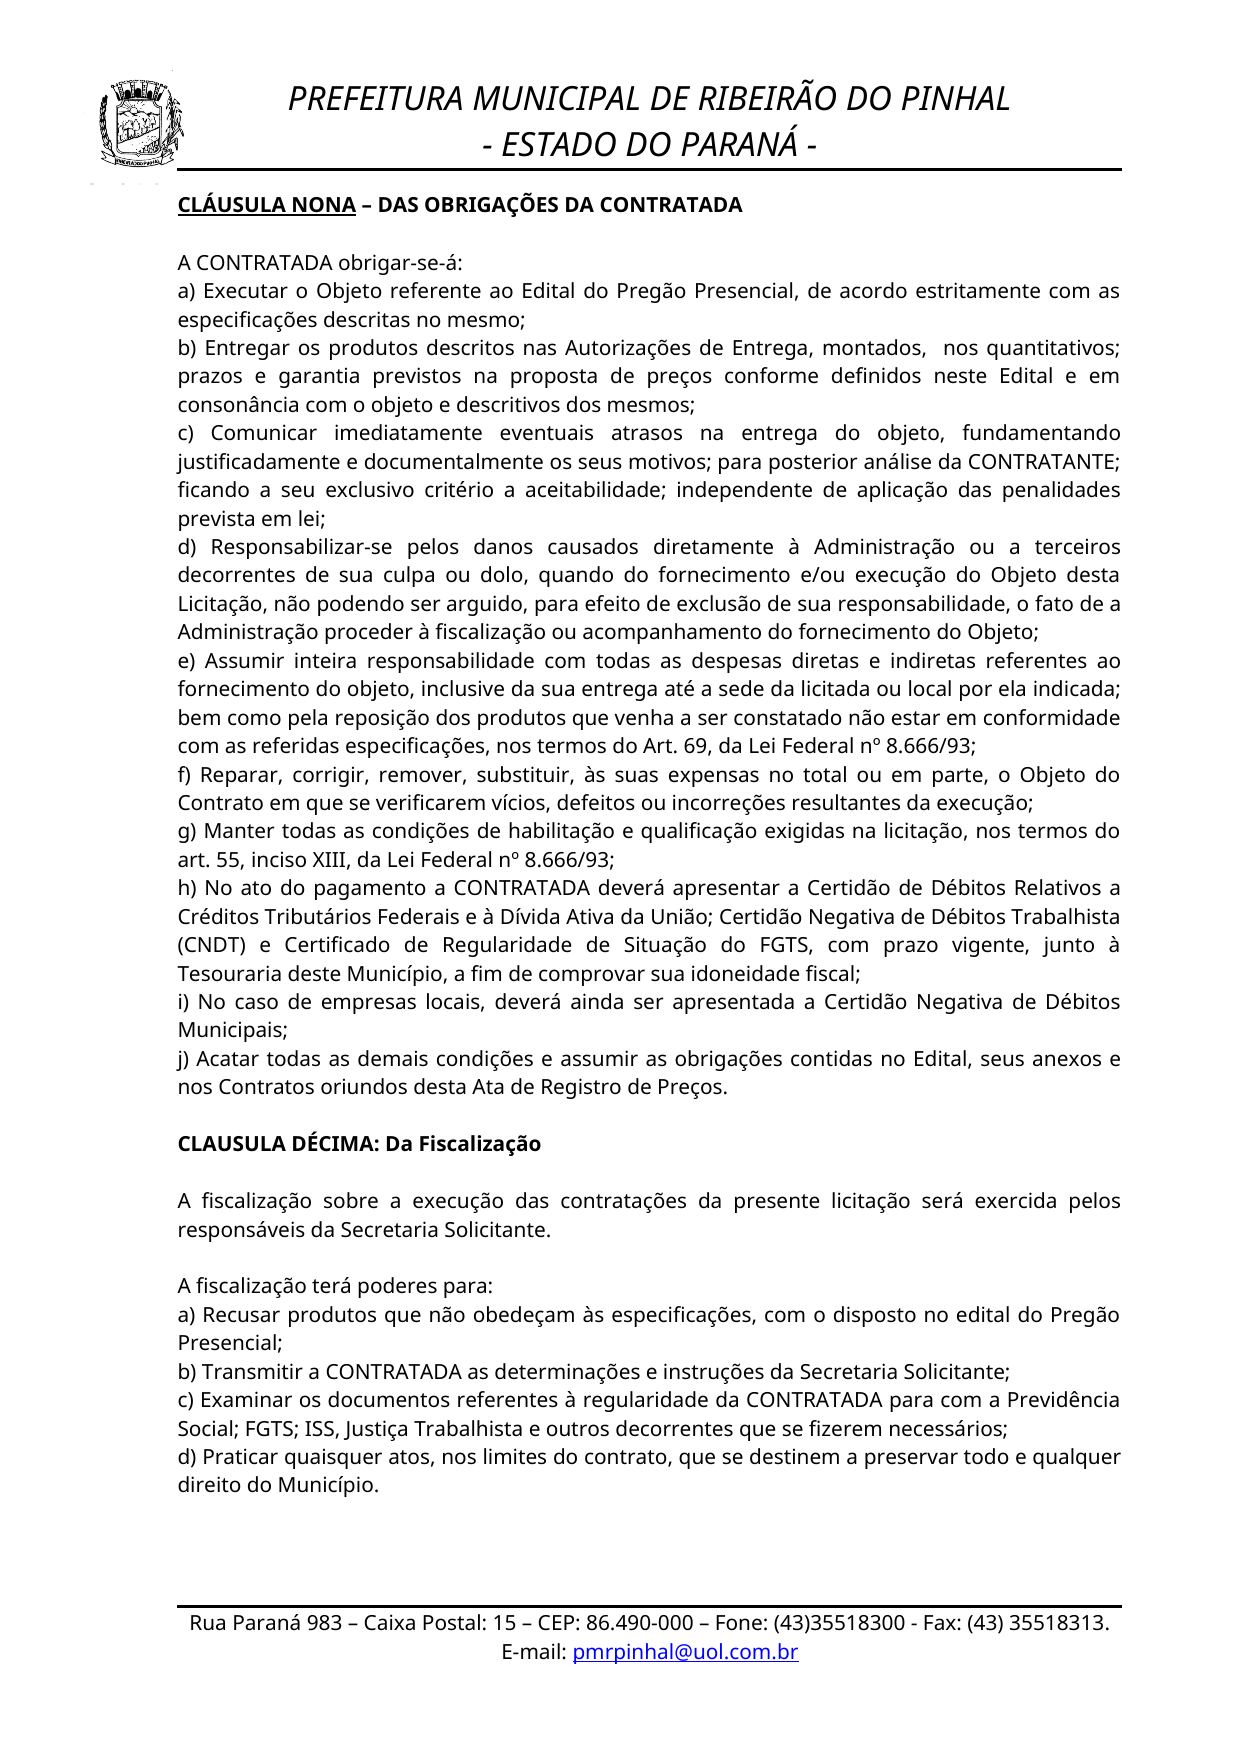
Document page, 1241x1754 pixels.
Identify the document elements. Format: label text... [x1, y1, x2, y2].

text c) Examinar os documentos referentes à regularidade da CONTRATADA para com a Previdência Social; FGTS; ISS, Justiça Trabalhista e outros decorrentes que se fizerem necessários; [177, 1385, 1122, 1442]
text f) Reparar, corrigir, remover, substituir, às suas expensas no total ou em parte, o Objeto do Contrato em que se verificarem vícios, defeitos ou incorreções resultantes da execução; [177, 760, 1122, 817]
text CLÁUSULA NONA – DAS OBRIGAÇÕES DA CONTRATADA [177, 190, 1122, 219]
text b) Transmitir a CONTRATADA as determinações e instruções da Secretaria Solicitante; [177, 1357, 1122, 1385]
text A fiscalização terá poderes para: [177, 1272, 1122, 1300]
text CLAUSULA DÉCIMA: Da Fiscalização [177, 1129, 1122, 1158]
text d) Responsabilizar-se pelos danos causados diretamente à Administração ou a terceiros decorrentes de sua culpa ou dolo, quando do fornecimento e/ou execução do Objeto desta Licitação, não podendo ser arguido, para efeito de exclusão de sua responsabilidade, o fato de a Administração proceder à fiscalização ou acompanhamento do fornecimento do Objeto; [177, 532, 1122, 646]
text i) No caso de empresas locais, deverá ainda ser apresentada a Certidão Negativa de Débitos Municipais; [177, 987, 1122, 1044]
text d) Praticar quaisquer atos, nos limites do contrato, que se destinem a preservar todo e qualquer direito do Município. [177, 1442, 1122, 1499]
text b) Entregar os produtos descritos nas Autorizações de Entrega, montados, nos quantitativos; prazos e garantia previstos na proposta de preços conforme definidos neste Edital e em consonância com o objeto e descritivos dos mesmos; [177, 333, 1122, 418]
text j) Acatar todas as demais condições e assumir as obrigações contidas no Edital, seus anexos e nos Contratos oriundos desta Ata de Registro de Preços. [177, 1044, 1122, 1101]
text A CONTRATADA obrigar-se-á: [177, 248, 1122, 276]
text a) Executar o Objeto referente ao Edital do Pregão Presencial, de acordo estritamente com as especificações descritas no mesmo; [177, 276, 1122, 333]
text A fiscalização sobre a execução das contratações da presente licitação será exercida pelos responsáveis da Secretaria Solicitante. [177, 1186, 1122, 1243]
text h) No ato do pagamento a CONTRATADA deverá apresentar a Certidão de Débitos Relativos a Créditos Tributários Federais e à Dívida Ativa da União; Certidão Negativa de Débitos Trabalhista (CNDT) e Certificado de Regularidade de Situação do FGTS, com prazo vigente, junto à Tesouraria deste Município, a fim de comprovar sua idoneidade fiscal; [177, 873, 1122, 987]
text g) Manter todas as condições de habilitação e qualificação exigidas na licitação, nos termos do art. 55, inciso XIII, da Lei Federal nº 8.666/93; [177, 817, 1122, 873]
text a) Recusar produtos que não obedeçam às especificações, com o disposto no edital do Pregão Presencial; [177, 1300, 1122, 1357]
text e) Assumir inteira responsabilidade com todas as despesas diretas e indiretas referentes ao fornecimento do objeto, inclusive da sua entrega até a sede da licitada ou local por ela indicada; bem como pela reposição dos produtos que venha a ser constatado não estar em conformidade com as referidas especificações, nos termos do Art. 69, da Lei Federal nº 8.666/93; [177, 646, 1122, 760]
text c) Comunicar imediatamente eventuais atrasos na entrega do objeto, fundamentando justificadamente e documentalmente os seus motivos; para posterior análise da CONTRATANTE; ficando a seu exclusivo critério a aceitabilidade; independente de aplicação das penalidades prevista em lei; [177, 418, 1122, 532]
picture [83, 65, 202, 185]
